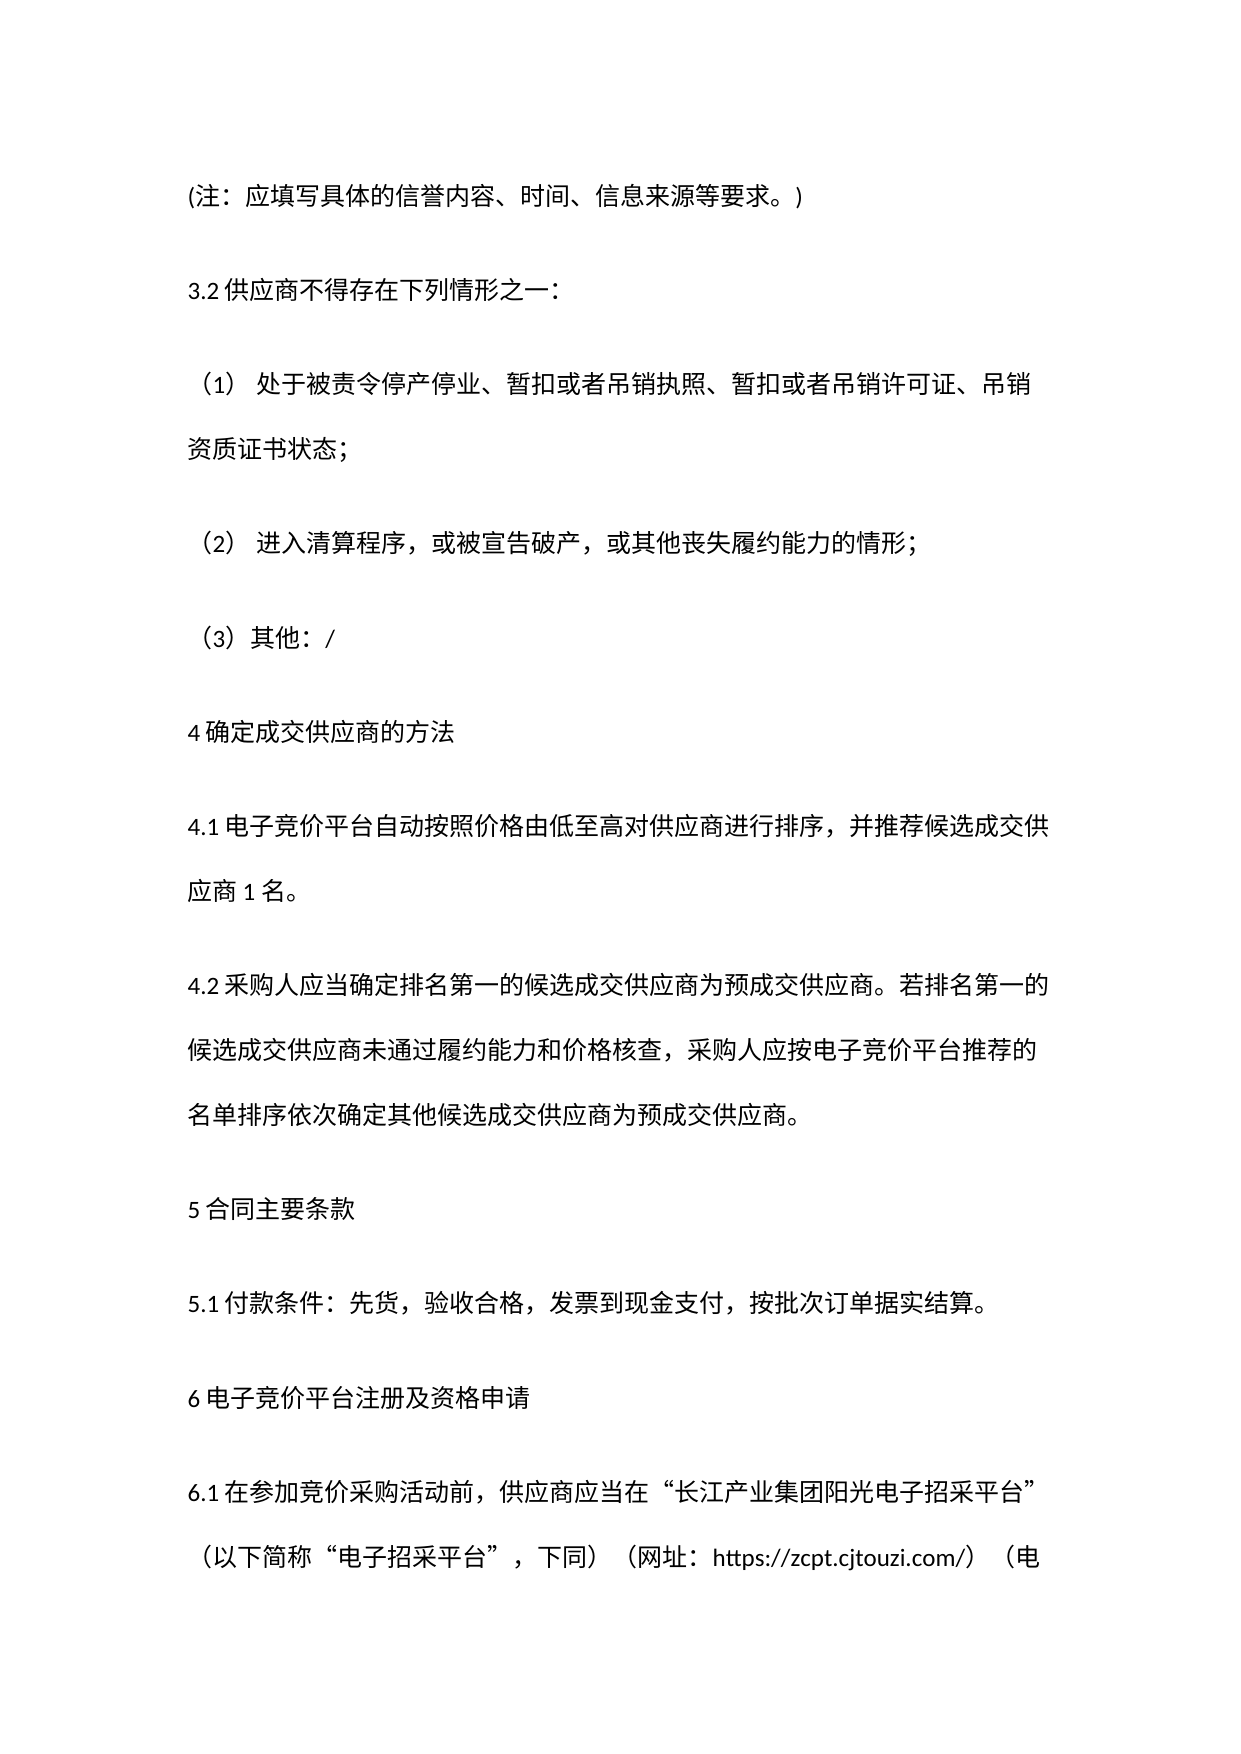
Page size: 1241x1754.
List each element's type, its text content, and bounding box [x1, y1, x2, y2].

text （2） 进入清算程序，或被宣告破产，或其他丧失履约能力的情形； [187, 509, 1053, 574]
text （1） 处于被责令停产停业、暂扣或者吊销执照、暂扣或者吊销许可证、吊销资质证书状态； [187, 350, 1053, 480]
text 4.2釆购人应当确定排名第一的候选成交供应商为预成交供应商。若排名第一的候选成交供应商未通过履约能力和价格核查，采购人应按电子竞价平台推荐的名单排序依次确定其他候选成交供应商为预成交供应商。 [187, 951, 1053, 1146]
text 5合同主要条款 [187, 1175, 1053, 1240]
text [187, 1458, 1053, 1588]
text 4.1电子竞价平台自动按照价格由低至高对供应商进行排序，并推荐候选成交供应商1 名。 [187, 792, 1053, 922]
text 6电子竞价平台注册及资格申请 [187, 1364, 1053, 1429]
text （3）其他：/ [187, 604, 1053, 669]
text 3.2供应商不得存在下列情形之一： [187, 256, 1053, 321]
text (注：应填写具体的信誉内容、时间、信息来源等要求。) [187, 162, 1053, 227]
text 5.1付款条件：先货，验收合格，发票到现金支付，按批次订单据实结算。 [187, 1269, 1053, 1334]
text 4确定成交供应商的方法 [187, 698, 1053, 763]
